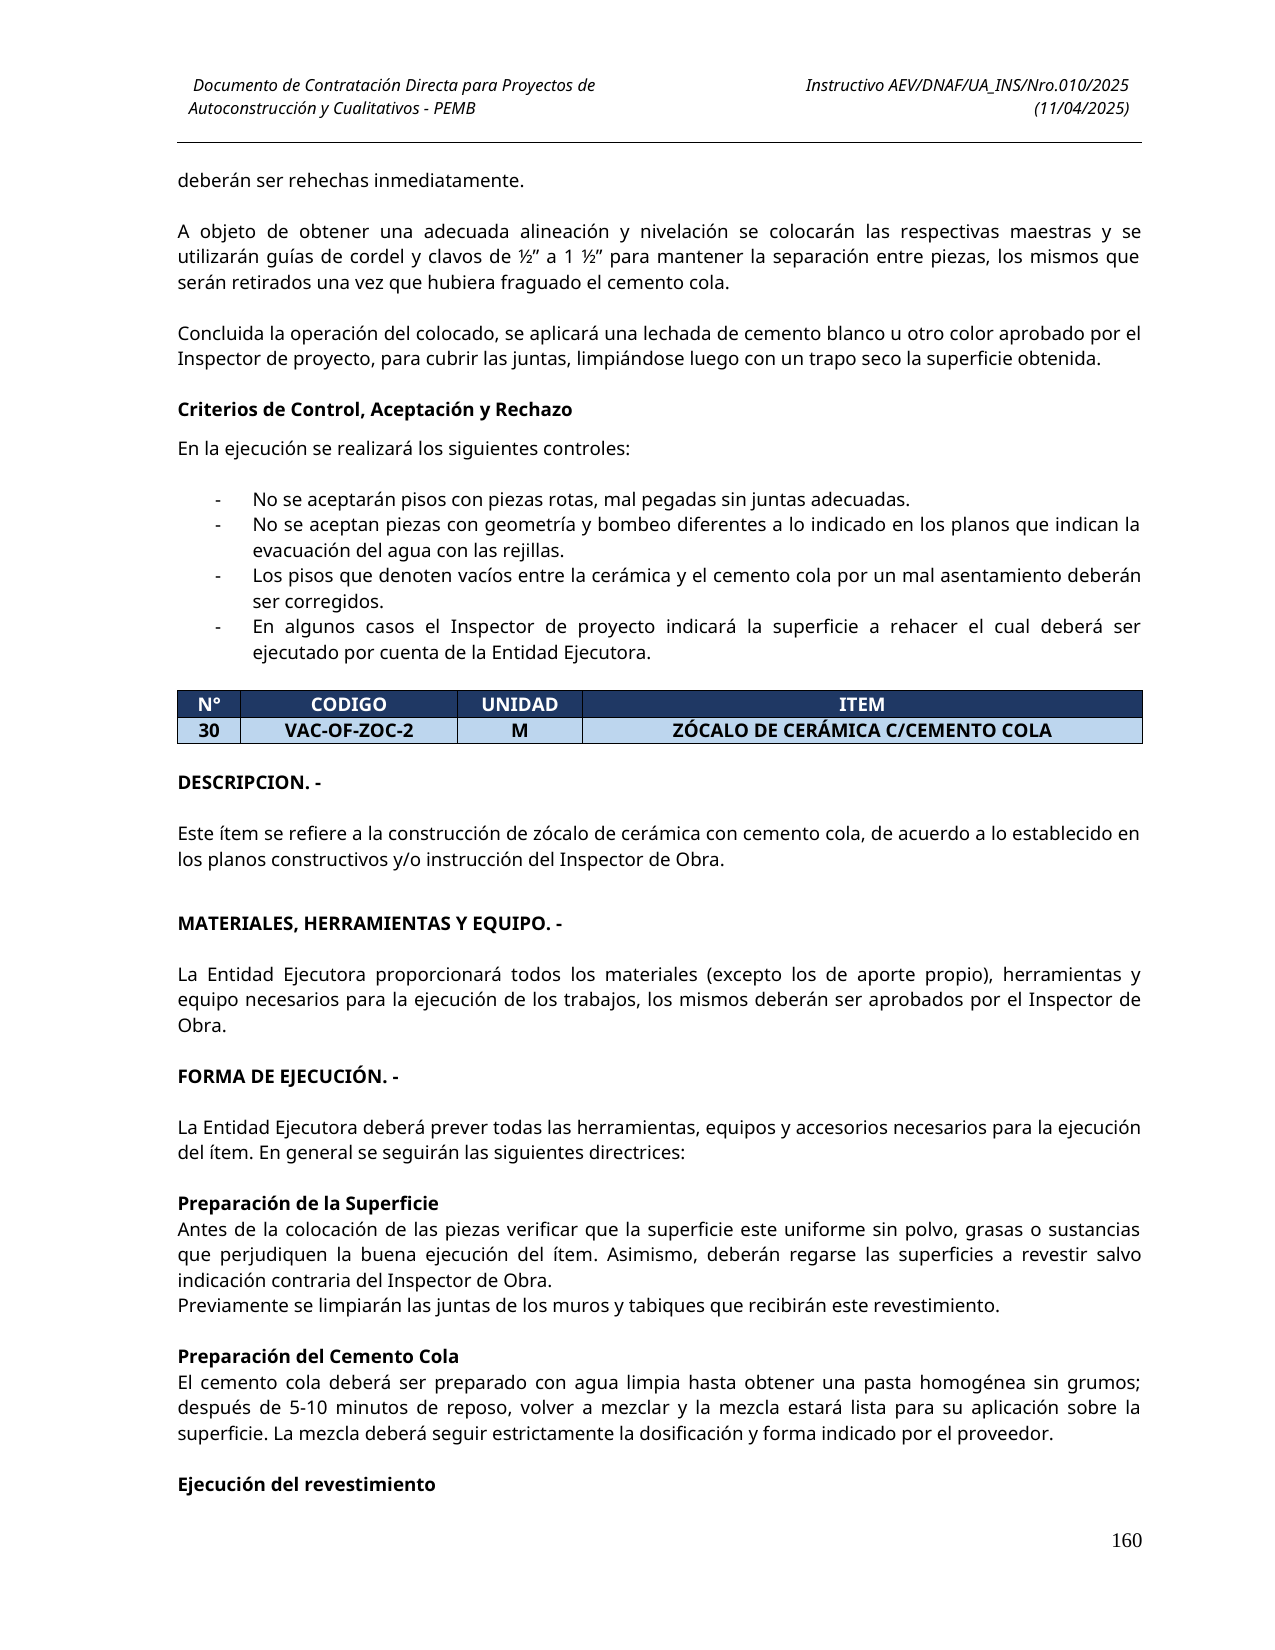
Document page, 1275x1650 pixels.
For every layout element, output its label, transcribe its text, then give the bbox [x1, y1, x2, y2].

text La Entidad Ejecutora deberá prever todas las herramientas, equipos y accesorios necesarios para la ejecución del ítem. En general se seguirán las siguientes directrices: [177, 1114, 1142, 1165]
text Preparación del Cemento Cola [177, 1344, 1142, 1369]
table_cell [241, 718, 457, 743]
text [177, 167, 1142, 193]
text DESCRIPCION. - [177, 770, 1142, 795]
text Concluida la operación del colocado, se aplicará una lechada de cemento blanco u otro color aprobado por el Inspector de proyecto, para cubrir las juntas, limpiándose luego con un trapo seco la superficie obtenida. [177, 320, 1142, 371]
text MATERIALES, HERRAMIENTAS Y EQUIPO. - [177, 910, 1142, 935]
text Previamente se limpiarán las juntas de los muros y tabiques que recibirán este revestimiento. [177, 1293, 1142, 1318]
text A objeto de obtener una adecuada alineación y nivelación se colocarán las respectivas maestras y se utilizarán guías de cordel y clavos de ½” a 1 ½” para mantener la separación entre piezas, los mismos que serán retirados una vez que hubiera fraguado el cemento cola. [177, 218, 1142, 295]
list No se aceptan piezas con geometría y bombeo diferentes a lo indicado en los planos que indican la evacuación del agua con las rejillas. [215, 511, 1142, 562]
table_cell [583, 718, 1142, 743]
text El cemento cola deberá ser preparado con agua limpia hasta obtener una pasta homogénea sin grumos; después de 5-10 minutos de reposo, volver a mezclar y la mezcla estará lista para su aplicación sobre la superficie. La mezcla deberá seguir estrictamente la dosificación y forma indicado por el proveedor. [177, 1369, 1142, 1446]
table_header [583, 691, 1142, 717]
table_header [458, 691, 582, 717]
text FORMA DE EJECUCIÓN. - [177, 1063, 1142, 1088]
list En algunos casos el Inspector de proyecto indicará la superficie a rehacer el cual deberá ser ejecutado por cuenta de la Entidad Ejecutora. [215, 613, 1142, 664]
text En la ejecución se realizará los siguientes controles: [177, 435, 1087, 460]
text Ejecución del revestimiento [177, 1471, 1142, 1497]
text Este ítem se refiere a la construcción de zócalo de cerámica con cemento cola, de acuerdo a lo establecido en los planos constructivos y/o instrucción del Inspector de Obra. [177, 821, 1142, 872]
list Los pisos que denoten vacíos entre la cerámica y el cemento cola por un mal asentamiento deberán ser corregidos. [215, 562, 1142, 613]
text Criterios de Control, Aceptación y Rechazo [177, 397, 1087, 422]
text La Entidad Ejecutora proporcionará todos los materiales (excepto los de aporte propio), herramientas y equipo necesarios para la ejecución de los trabajos, los mismos deberán ser aprobados por el Inspector de Obra. [177, 961, 1142, 1037]
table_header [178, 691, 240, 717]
text Preparación de la Superficie [177, 1191, 1142, 1216]
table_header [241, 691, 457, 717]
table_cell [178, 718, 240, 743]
list No se aceptarán pisos con piezas rotas, mal pegadas sin juntas adecuadas. [215, 486, 1142, 511]
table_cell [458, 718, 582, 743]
text Antes de la colocación de las piezas verificar que la superficie este uniforme sin polvo, grasas o sustancias que perjudiquen la buena ejecución del ítem. Asimismo, deberán regarse las superficies a revestir salvo indicación contraria del Inspector de Obra. [177, 1216, 1142, 1293]
